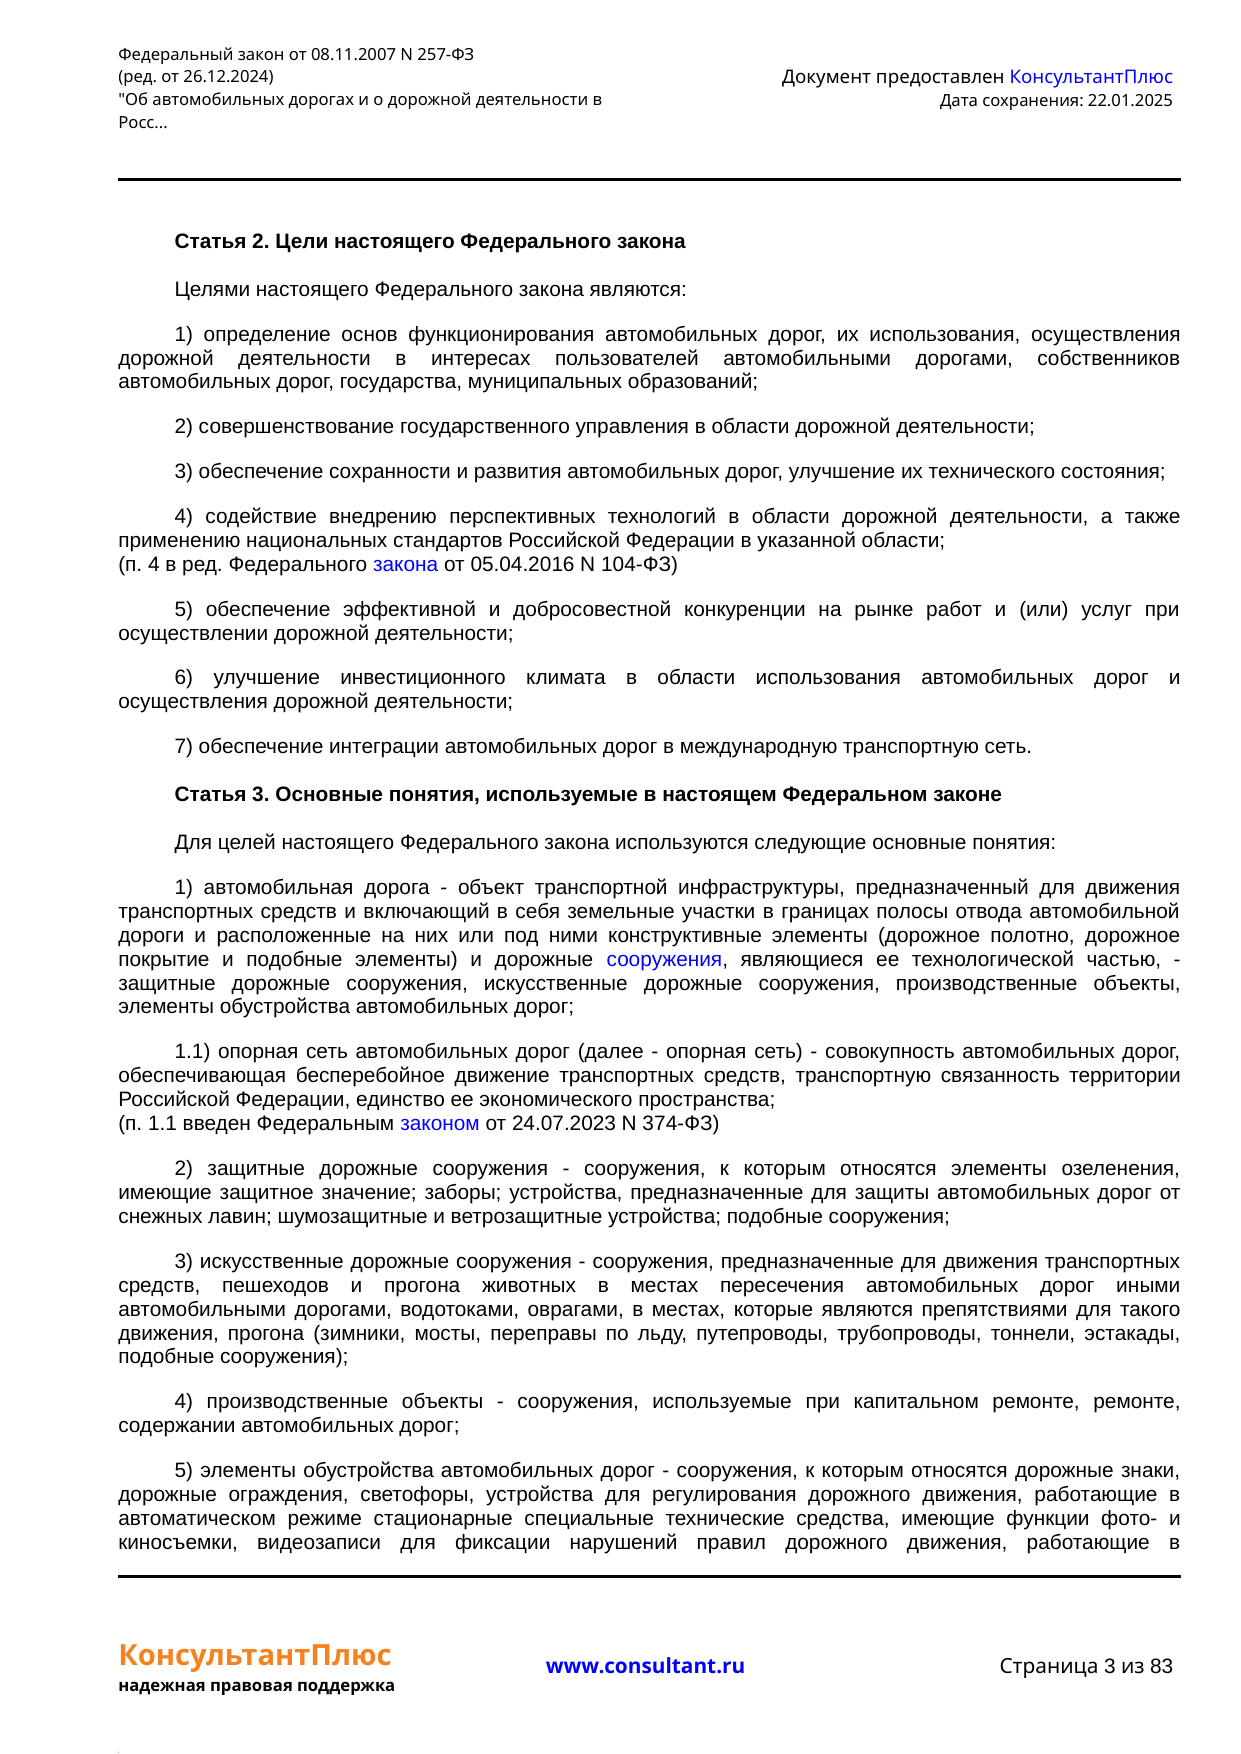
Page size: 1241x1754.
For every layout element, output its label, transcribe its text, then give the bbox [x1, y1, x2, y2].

text Целями настоящего Федерального закона являются: [118, 277, 1181, 301]
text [118, 1458, 1181, 1554]
text 3) обеспечение сохранности и развития автомобильных дорог, улучшение их технического состояния; [118, 459, 1181, 483]
title Статья 2. Цели настоящего Федерального закона [118, 229, 1181, 253]
text (п. 4 в ред. Федерального закона от 05.04.2016 N 104-ФЗ) [118, 552, 1181, 576]
text 7) обеспечение интеграции автомобильных дорог в международную транспортную сеть. [118, 734, 1181, 758]
text Для целей настоящего Федерального закона используются следующие основные понятия: [118, 830, 1181, 854]
text 4) производственные объекты - сооружения, используемые при капитальном ремонте, ремонте, содержании автомобильных дорог; [118, 1389, 1181, 1437]
text 1) определение основ функционирования автомобильных дорог, их использования, осуществления дорожной деятельности в интересах пользователей автомобильными дорогами, собственников автомобильных дорог, государства, муниципальных образований; [118, 321, 1181, 393]
text 3) искусственные дорожные сооружения - сооружения, предназначенные для движения транспортных средств, пешеходов и прогона животных в местах пересечения автомобильных дорог иными автомобильными дорогами, водотоками, оврагами, в местах, которые являются препятствиями для такого движения, прогона (зимники, мосты, переправы по льду, путепроводы, трубопроводы, тоннели, эстакады, подобные сооружения); [118, 1248, 1181, 1368]
text 5) обеспечение эффективной и добросовестной конкуренции на рынке работ и (или) услуг при осуществлении дорожной деятельности; [118, 596, 1181, 644]
text 1.1) опорная сеть автомобильных дорог (далее - опорная сеть) - совокупность автомобильных дорог, обеспечивающая бесперебойное движение транспортных средств, транспортную связанность территории Российской Федерации, единство ее экономического пространства; [118, 1039, 1181, 1111]
text (п. 1.1 введен Федеральным законом от 24.07.2023 N 374-ФЗ) [118, 1111, 1181, 1135]
text 2) защитные дорожные сооружения - сооружения, к которым относятся элементы озеленения, имеющие защитное значение; заборы; устройства, предназначенные для защиты автомобильных дорог от снежных лавин; шумозащитные и ветрозащитные устройства; подобные сооружения; [118, 1156, 1181, 1228]
title Статья 3. Основные понятия, используемые в настоящем Федеральном законе [118, 782, 1181, 806]
text 2) совершенствование государственного управления в области дорожной деятельности; [118, 414, 1181, 438]
text 4) содействие внедрению перспективных технологий в области дорожной деятельности, а также применению национальных стандартов Российской Федерации в указанной области; [118, 504, 1181, 552]
text 6) улучшение инвестиционного климата в области использования автомобильных дорог и осуществления дорожной деятельности; [118, 665, 1181, 713]
text 1) автомобильная дорога - объект транспортной инфраструктуры, предназначенный для движения транспортных средств и включающий в себя земельные участки в границах полосы отвода автомобильной дороги и расположенные на них или под ними конструктивные элементы (дорожное полотно, дорожное покрытие и подобные элементы) и дорожные сооружения, являющиеся ее технологической частью, - защитные дорожные сооружения, искусственные дорожные сооружения, производственные объекты, элементы обустройства автомобильных дорог; [118, 874, 1181, 1018]
